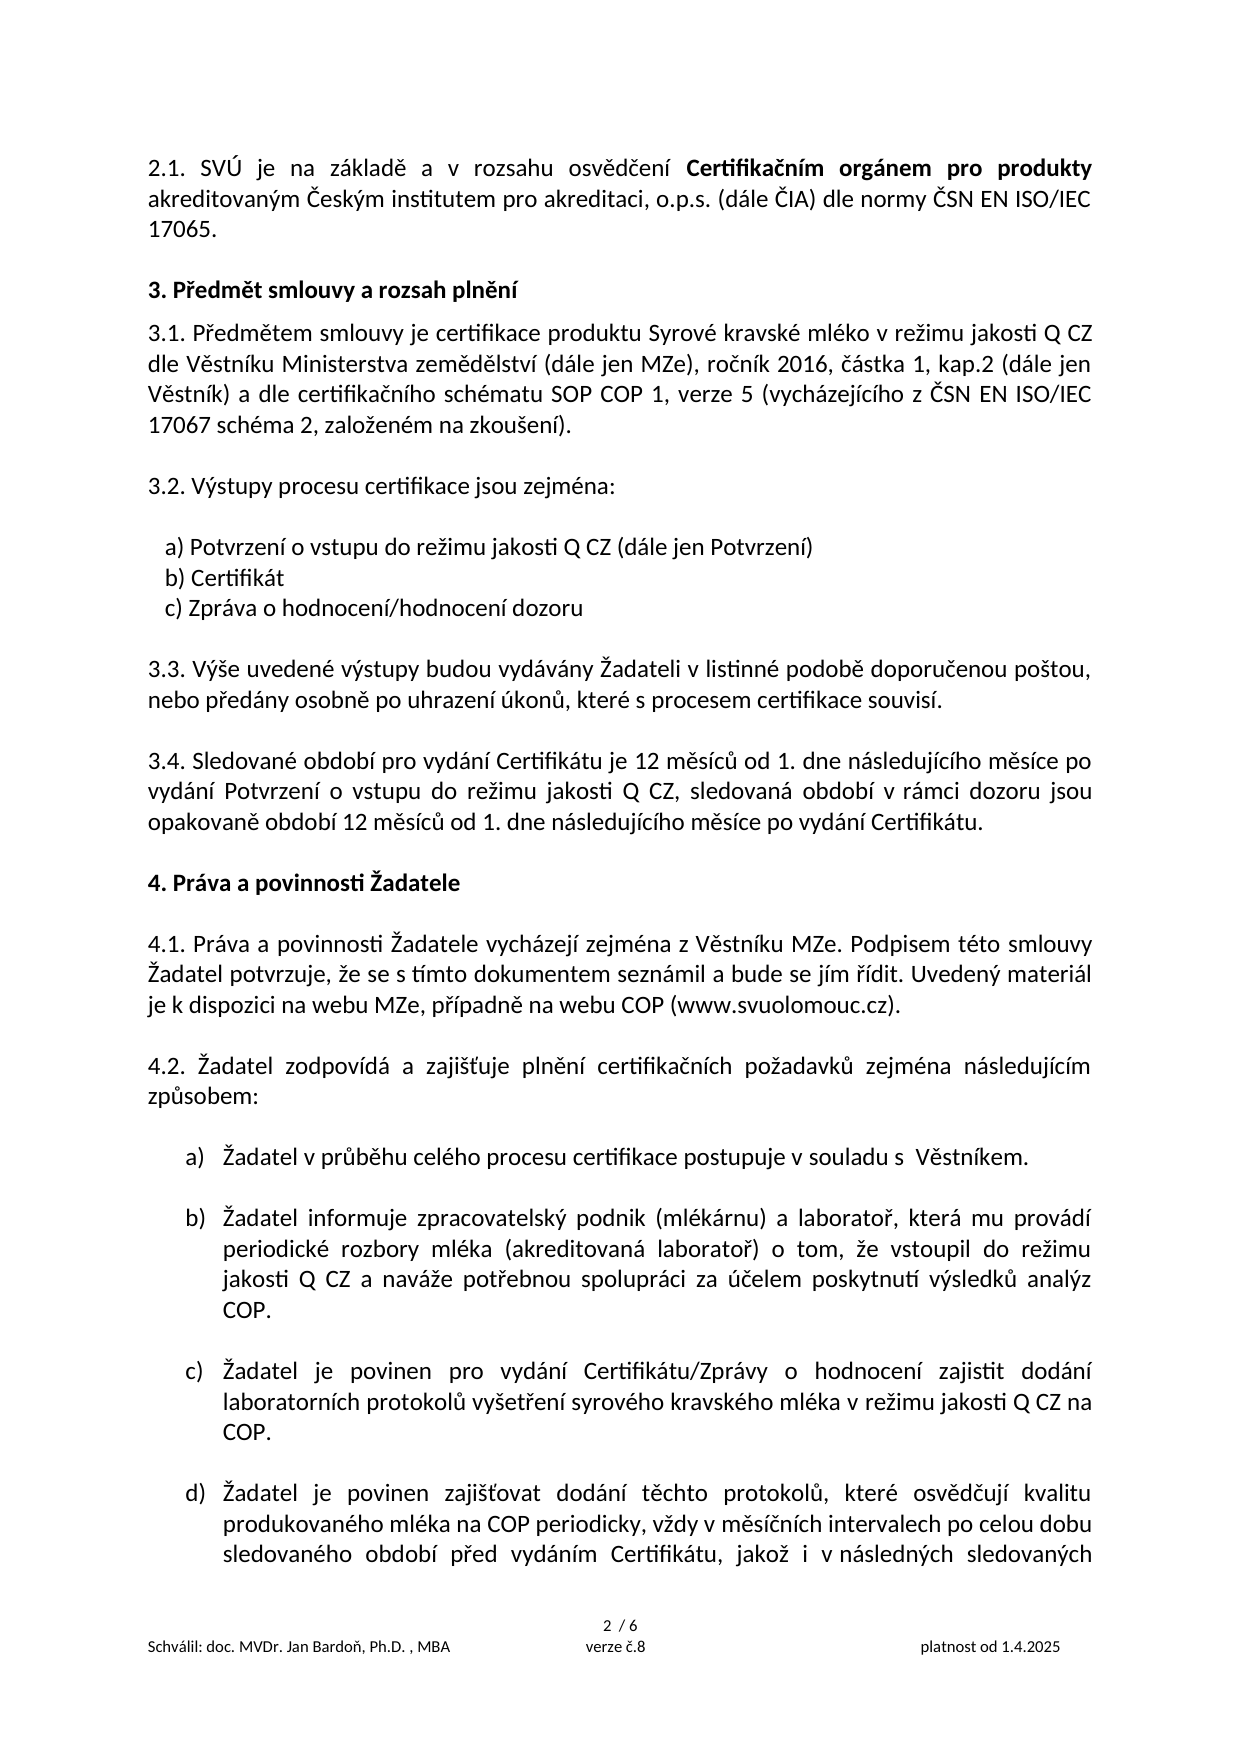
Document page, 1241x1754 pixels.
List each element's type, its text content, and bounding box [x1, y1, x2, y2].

text 3.4. Sledované období pro vydání Certifikátu je 12 měsíců od 1. dne následujícího měsíce po vydání Potvrzení o vstupu do režimu jakosti Q CZ, sledovaná období v rámci dozoru jsou opakovaně období 12 měsíců od 1. dne následujícího měsíce po vydání Certifikátu. [148, 745, 1093, 836]
text 3. Předmět smlouvy a rozsah plnění [148, 274, 1093, 305]
text c) Zpráva o hodnocení/hodnocení dozoru [148, 592, 1093, 623]
text 4. Práva a povinnosti Žadatele [148, 867, 1093, 897]
list Žadatel informuje zpracovatelský podnik (mlékárnu) a laboratoř, která mu provádí periodické rozbory mléka (akreditovaná laboratoř) o tom, že vstoupil do režimu jakosti Q CZ a naváže potřebnou spolupráci za účelem poskytnutí výsledků analýz COP. [185, 1203, 1093, 1325]
text 3.3. Výše uvedené výstupy budou vydávány Žadateli v listinné podobě doporučenou poštou, nebo předány osobně po uhrazení úkonů, které s procesem certifikace souvisí. [148, 653, 1093, 714]
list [185, 1477, 1093, 1569]
text 4.1. Práva a povinnosti Žadatele vycházejí zejména z Věstníku MZe. Podpisem této smlouvy Žadatel potvrzuje, že se s tímto dokumentem seznámil a bude se jím řídit. Uvedený materiál je k dispozici na webu MZe, případně na webu COP (www.svuolomouc.cz). [148, 928, 1093, 1019]
text 3.2. Výstupy procesu certifikace jsou zejména: [148, 470, 1093, 501]
list Žadatel je povinen pro vydání Certifikátu/Zprávy o hodnocení zajistit dodání laboratorních protokolů vyšetření syrového kravského mléka v režimu jakosti Q CZ na COP. [185, 1355, 1093, 1447]
text b) Certifikát [148, 562, 1093, 592]
list Žadatel v průběhu celého procesu certifikace postupuje v souladu s Věstníkem. [185, 1142, 1093, 1172]
text 3.1. Předmětem smlouvy je certifikace produktu Syrové kravské mléko v režimu jakosti Q CZ dle Věstníku Ministerstva zemědělství (dále jen MZe), ročník 2016, částka 1, kap.2 (dále jen Věstník) a dle certifikačního schématu SOP COP 1, verze 5 (vycházejícího z ČSN EN ISO/IEC 17067 schéma 2, založeném na zkoušení). [148, 317, 1093, 439]
text 2.1. SVÚ je na základě a v rozsahu osvědčení Certifikačním orgánem pro produkty akreditovaným Českým institutem pro akreditaci, o.p.s. (dále ČIA) dle normy ČSN EN ISO/IEC 17065. [148, 152, 1093, 244]
text a) Potvrzení o vstupu do režimu jakosti Q CZ (dále jen Potvrzení) [148, 531, 1093, 562]
text 4.2. Žadatel zodpovídá a zajišťuje plnění certifikačních požadavků zejména následujícím způsobem: [148, 1050, 1093, 1111]
